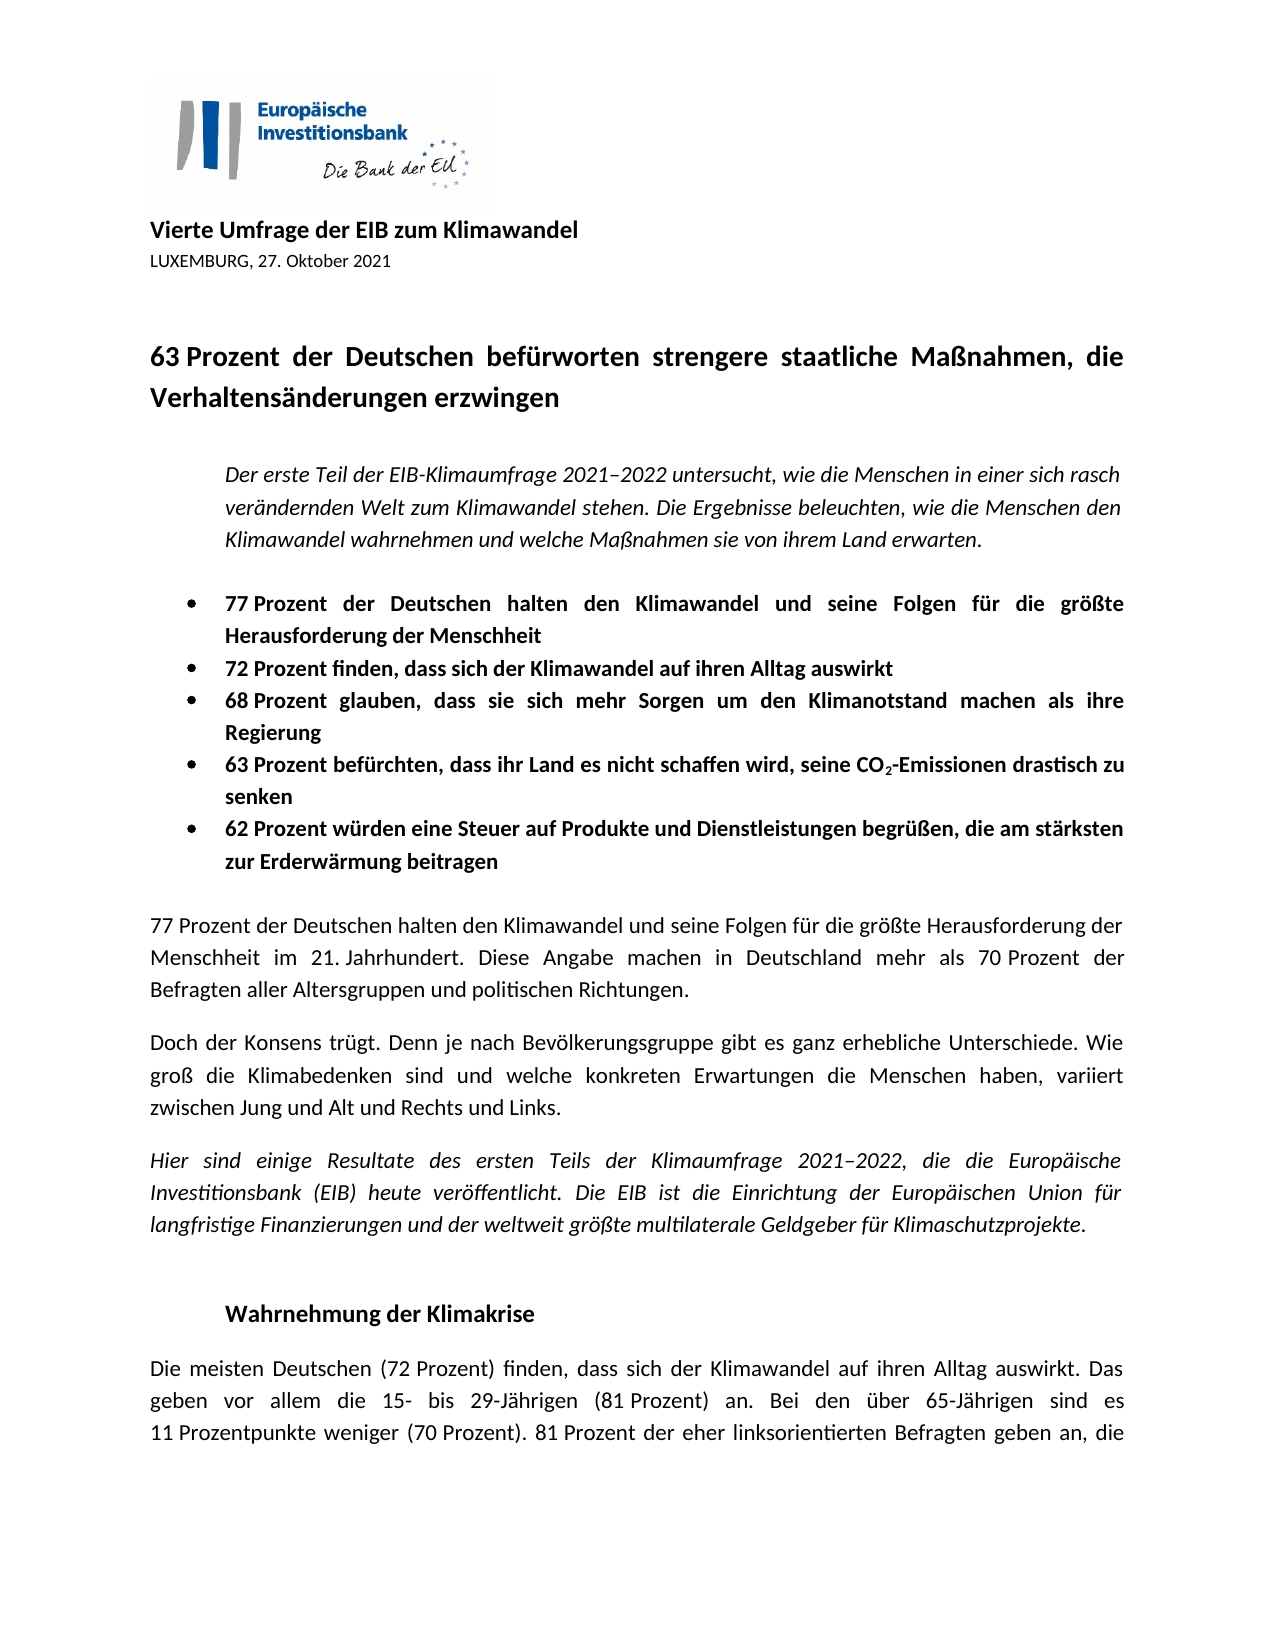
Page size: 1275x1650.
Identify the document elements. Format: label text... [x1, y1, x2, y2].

text Doch der Konsens trügt. Denn je nach Bevölkerungsgruppe gibt es ganz erhebliche Unterschiede. Wie groß die Klimabedenken sind und welche konkreten Erwartungen die Menschen haben, variiert zwischen Jung und Alt und Rechts und Links. [150, 1028, 1125, 1121]
text LUXEMBURG, 27. Oktober 2021 [150, 249, 1125, 272]
picture [150, 75, 494, 215]
list 72 Prozent finden, dass sich der Klimawandel auf ihren Alltag auswirkt [187, 654, 1125, 682]
list 63 Prozent befürchten, dass ihr Land es nicht schaffen wird, seine CO2-Emissionen drastisch zu senken [187, 750, 1125, 810]
text 63 Prozent der Deutschen befürworten strengere staatliche Maßnahmen, die Verhaltensänderungen erzwingen [150, 338, 1125, 414]
list 62 Prozent würden eine Steuer auf Produkte und Dienstleistungen begrüßen, die am stärksten zur Erderwärmung beitragen [187, 814, 1125, 875]
text 77 Prozent der Deutschen halten den Klimawandel und seine Folgen für die größte Herausforderung der Menschheit im 21. Jahrhundert. Diese Angabe machen in Deutschland mehr als 70 Prozent der Befragten aller Altersgruppen und politischen Richtungen. [150, 911, 1125, 1003]
list 68 Prozent glauben, dass sie sich mehr Sorgen um den Klimanotstand machen als ihre Regierung [187, 686, 1125, 746]
text Vierte Umfrage der EIB zum Klimawandel [150, 214, 1125, 245]
list Der erste Teil der EIB-Klimaumfrage 2021–2022 untersucht, wie die Menschen in einer sich rasch verändernden Welt zum Klimawandel stehen. Die Ergebnisse beleuchten, wie die Menschen den Klimawandel wahrnehmen und welche Maßnahmen sie von ihrem Land erwarten. [225, 461, 1125, 553]
text Hier sind einige Resultate des ersten Teils der Klimaumfrage 2021–2022, die die Europäische Investitionsbank (EIB) heute veröffentlicht. Die EIB ist die Einrichtung der Europäischen Union für langfristige Finanzierungen und der weltweit größte multilaterale Geldgeber für Klimaschutzprojekte. [150, 1146, 1125, 1238]
list 77 Prozent der Deutschen halten den Klimawandel und seine Folgen für die größte Herausforderung der Menschheit [187, 589, 1125, 649]
list Wahrnehmung der Klimakrise [225, 1298, 1125, 1329]
